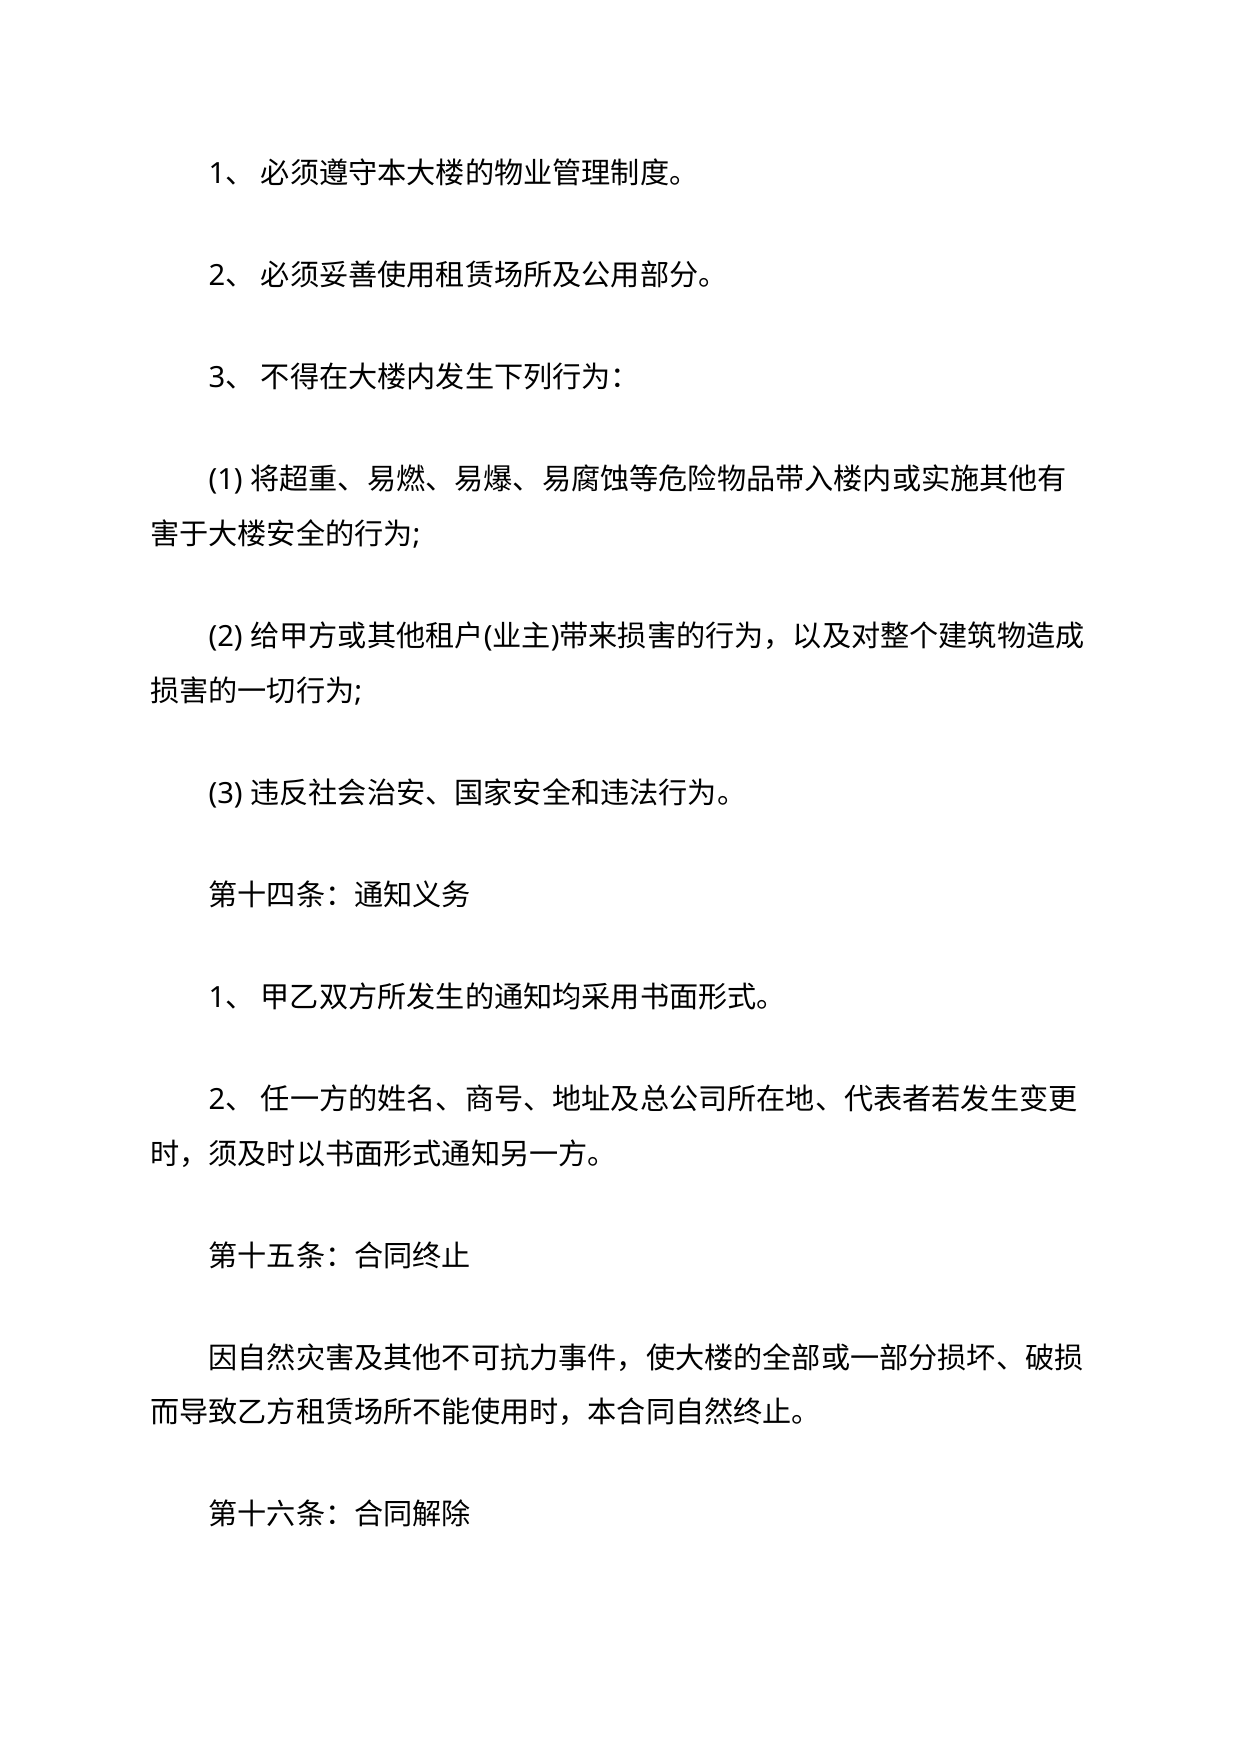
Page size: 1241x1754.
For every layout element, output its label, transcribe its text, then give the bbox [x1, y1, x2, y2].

text 2、 必须妥善使用租赁场所及公用部分。 [150, 252, 1090, 294]
text (3) 违反社会治安、国家安全和违法行为。 [150, 770, 1090, 812]
text 1、 必须遵守本大楼的物业管理制度。 [150, 150, 1090, 192]
text (2) 给甲方或其他租户(业主)带来损害的行为，以及对整个建筑物造成损害的一切行为; [150, 613, 1090, 710]
text 3、 不得在大楼内发生下列行为： [150, 354, 1090, 396]
text 1、 甲乙双方所发生的通知均采用书面形式。 [150, 974, 1090, 1016]
text 2、 任一方的姓名、商号、地址及总公司所在地、代表者若发生变更时，须及时以书面形式通知另一方。 [150, 1076, 1090, 1173]
text 因自然灾害及其他不可抗力事件，使大楼的全部或一部分损坏、破损而导致乙方租赁场所不能使用时，本合同自然终止。 [150, 1334, 1090, 1431]
text 第十四条：通知义务 [150, 872, 1090, 914]
text 第十五条：合同终止 [150, 1232, 1090, 1275]
text (1) 将超重、易燃、易爆、易腐蚀等危险物品带入楼内或实施其他有害于大楼安全的行为; [150, 456, 1090, 553]
text 第十六条：合同解除 [150, 1491, 1090, 1533]
